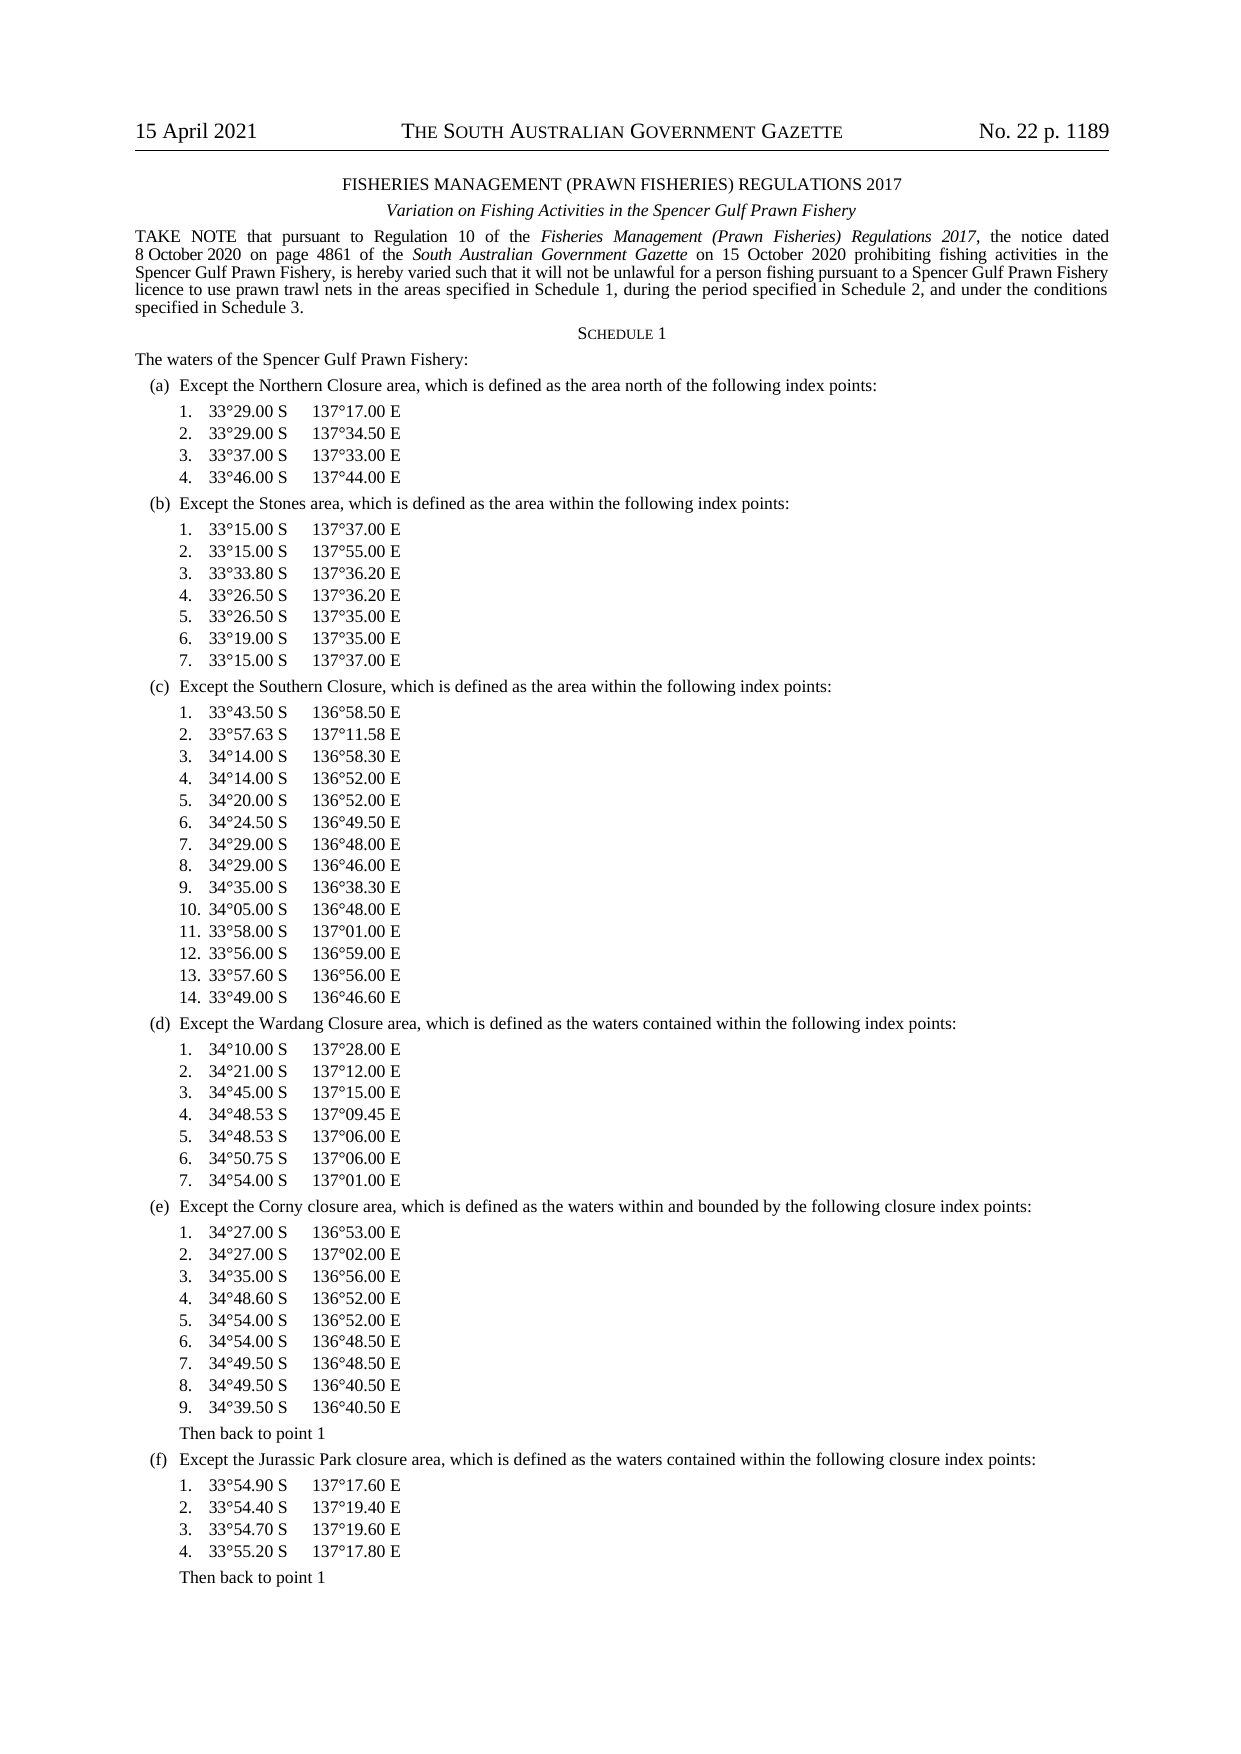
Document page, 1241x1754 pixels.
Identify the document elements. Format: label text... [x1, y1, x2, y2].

text 2. 33°15.00 S 137°55.00 E [179, 543, 1109, 561]
text 11. 33°58.00 S 137°01.00 E [179, 923, 1109, 941]
text (e) Except the Corny closure area, which is defined as the waters within and bounded by the following closure index points: [149, 1198, 1109, 1216]
text 2. 33°29.00 S 137°34.50 E [179, 425, 1109, 443]
text Then back to point 1 [179, 1569, 1109, 1587]
text 7. 34°49.50 S 136°48.50 E [179, 1356, 1109, 1373]
text 1. 33°43.50 S 136°58.50 E [179, 704, 1109, 722]
text The waters of the Spencer Gulf Prawn Fishery: [135, 351, 1109, 369]
text 5. 33°26.50 S 137°35.00 E [179, 609, 1109, 626]
text 6. 34°50.75 S 137°06.00 E [179, 1150, 1109, 1168]
text 7. 33°15.00 S 137°37.00 E [179, 652, 1109, 670]
text 1. 34°10.00 S 137°28.00 E [179, 1041, 1109, 1059]
text (a) Except the Northern Closure area, which is defined as the area north of the following index points: [149, 377, 1109, 395]
text 6. 34°54.00 S 136°48.50 E [179, 1334, 1109, 1351]
text 3. 34°14.00 S 136°58.30 E [179, 748, 1109, 766]
text 2. 34°21.00 S 137°12.00 E [179, 1063, 1109, 1081]
text 4. 33°55.20 S 137°17.80 E [179, 1543, 1109, 1561]
text 13. 33°57.60 S 136°56.00 E [179, 967, 1109, 985]
text 1. 33°54.90 S 137°17.60 E [179, 1477, 1109, 1495]
text 3. 34°45.00 S 137°15.00 E [179, 1085, 1109, 1102]
text Schedule 1 [135, 325, 1109, 343]
text 4. 33°26.50 S 137°36.20 E [179, 587, 1109, 604]
text 5. 34°54.00 S 136°52.00 E [179, 1312, 1109, 1329]
text (c) Except the Southern Closure, which is defined as the area within the following index points: [149, 678, 1109, 696]
text 4. 33°46.00 S 137°44.00 E [179, 469, 1109, 487]
text (f) Except the Jurassic Park closure area, which is defined as the waters contained within the following closure index points: [149, 1451, 1109, 1469]
text 5. 34°20.00 S 136°52.00 E [179, 792, 1109, 810]
text 9. 34°35.00 S 136°38.30 E [179, 879, 1109, 897]
text 2. 34°27.00 S 137°02.00 E [179, 1246, 1109, 1264]
text 7. 34°54.00 S 137°01.00 E [179, 1172, 1109, 1190]
text 6. 34°24.50 S 136°49.50 E [179, 814, 1109, 832]
text 4. 34°14.00 S 136°52.00 E [179, 770, 1109, 788]
text 10. 34°05.00 S 136°48.00 E [179, 901, 1109, 919]
text 1. 33°15.00 S 137°37.00 E [179, 521, 1109, 539]
text 3. 33°54.70 S 137°19.60 E [179, 1521, 1109, 1539]
text Then back to point 1 [179, 1425, 1109, 1443]
text 4. 34°48.60 S 136°52.00 E [179, 1290, 1109, 1308]
text 8. 34°29.00 S 136°46.00 E [179, 858, 1109, 875]
text 3. 33°33.80 S 137°36.20 E [179, 565, 1109, 583]
text 9. 34°39.50 S 136°40.50 E [179, 1399, 1109, 1417]
text TAKE NOTE that pursuant to Regulation 10 of the Fisheries Management (Prawn Fisheries) Regulations 2017, the notice dated 8 October 2020 on page 4861 of the South Australian Government Gazette on 15 October 2020 prohibiting fishing activities in the Spencer Gulf Prawn Fishery, is hereby varied such that it will not be unlawful for a person fishing pursuant to a Spencer Gulf Prawn Fishery licence to use prawn trawl nets in the areas specified in Schedule 1, during the period specified in Schedule 2, and under the conditions specified in Schedule 3. [135, 228, 1109, 317]
text 8. 34°49.50 S 136°40.50 E [179, 1377, 1109, 1395]
text 1. 33°29.00 S 137°17.00 E [179, 403, 1109, 421]
text 12. 33°56.00 S 136°59.00 E [179, 945, 1109, 963]
text 4. 34°48.53 S 137°09.45 E [179, 1107, 1109, 1124]
text (d) Except the Wardang Closure area, which is defined as the waters contained within the following index points: [149, 1015, 1109, 1033]
text (b) Except the Stones area, which is defined as the area within the following index points: [149, 495, 1109, 513]
text 14. 33°49.00 S 136°46.60 E [179, 989, 1109, 1007]
text 6. 33°19.00 S 137°35.00 E [179, 631, 1109, 648]
text Fisheries Management (Prawn Fisheries) Regulations 2017 [135, 176, 1109, 194]
text 5. 34°48.53 S 137°06.00 E [179, 1128, 1109, 1146]
text 2. 33°57.63 S 137°11.58 E [179, 726, 1109, 744]
text Variation on Fishing Activities in the Spencer Gulf Prawn Fishery [135, 202, 1109, 220]
text 2. 33°54.40 S 137°19.40 E [179, 1499, 1109, 1517]
text 3. 34°35.00 S 136°56.00 E [179, 1268, 1109, 1286]
text 3. 33°37.00 S 137°33.00 E [179, 447, 1109, 465]
text 7. 34°29.00 S 136°48.00 E [179, 836, 1109, 853]
text 1. 34°27.00 S 136°53.00 E [179, 1224, 1109, 1242]
